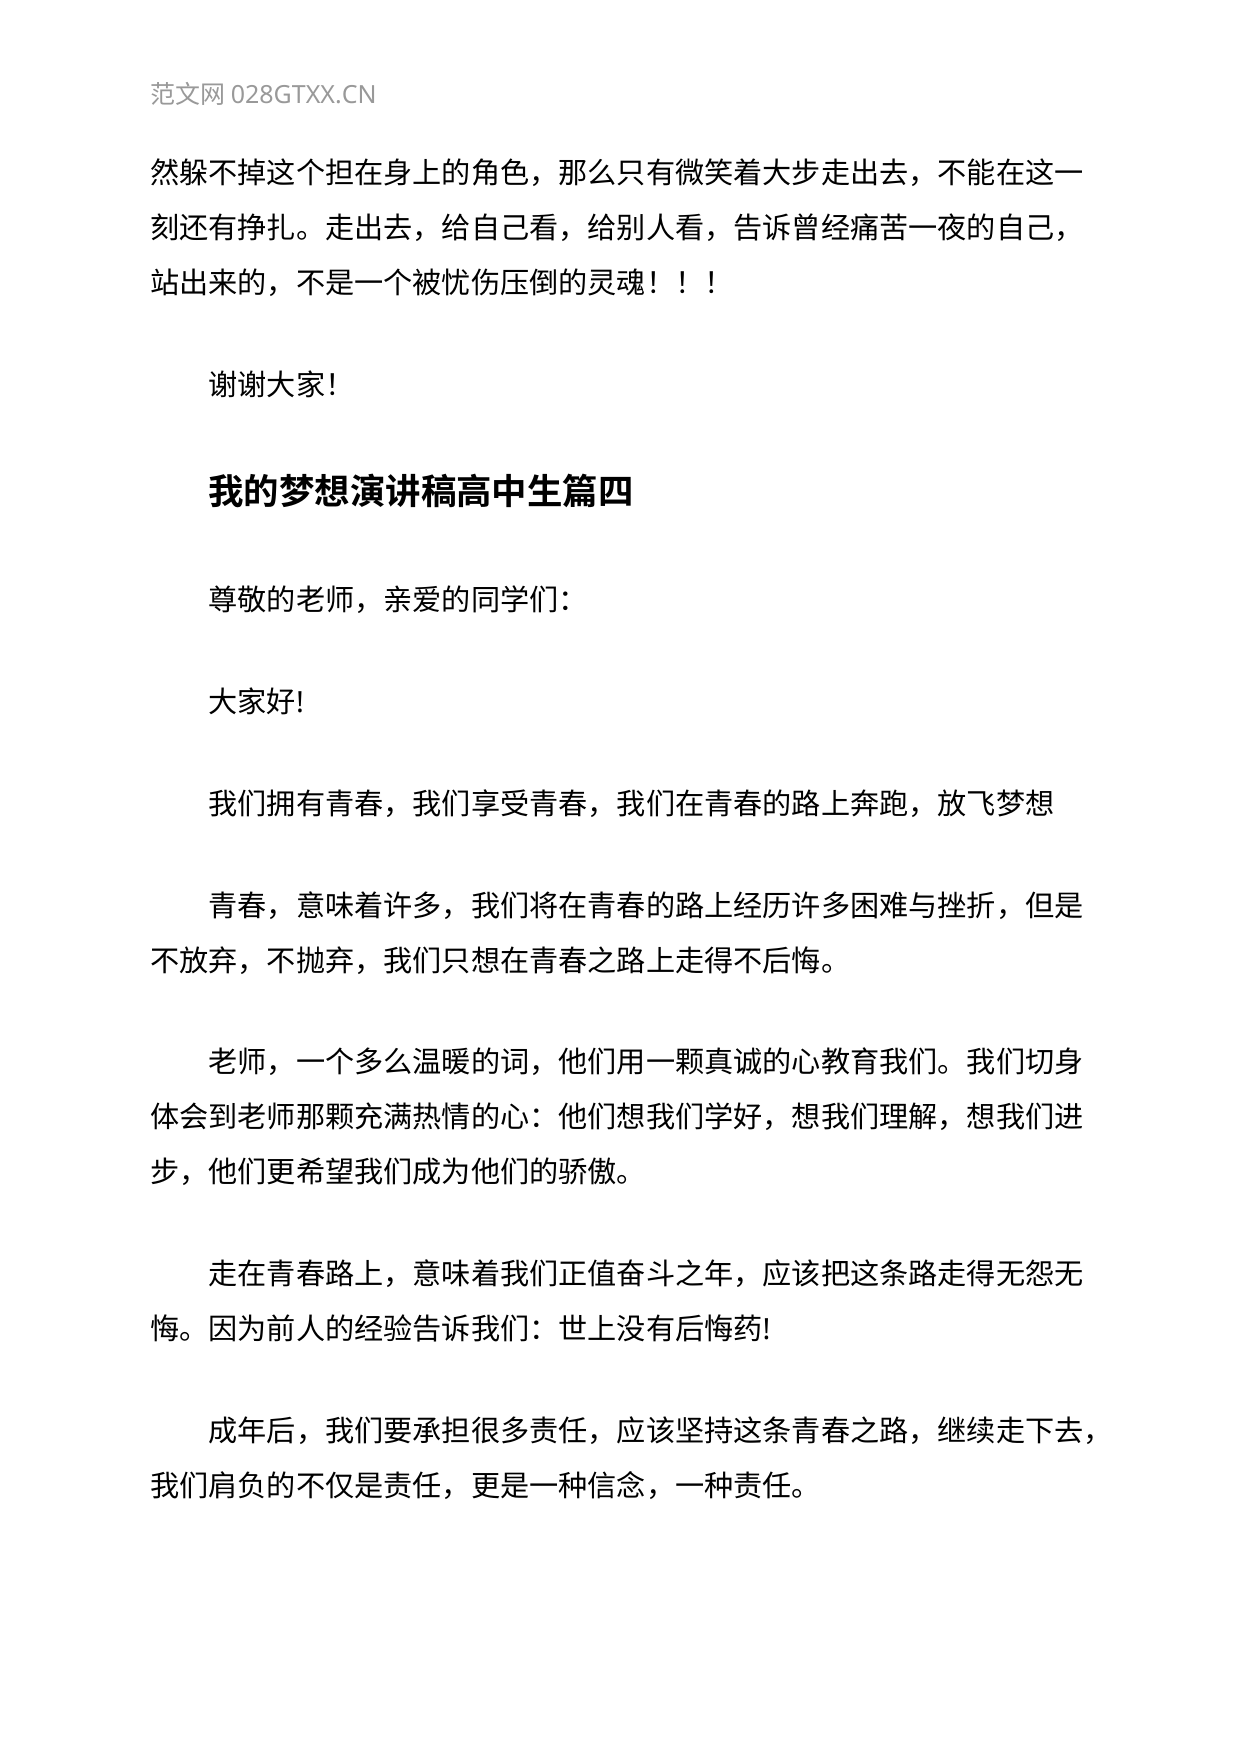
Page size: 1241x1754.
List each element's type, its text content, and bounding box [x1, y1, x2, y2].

text 成年后，我们要承担很多责任，应该坚持这条青春之路，继续走下去，我们肩负的不仅是责任，更是一种信念，一种责任。 [150, 1407, 1090, 1504]
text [150, 150, 1090, 302]
text 尊敬的老师，亲爱的同学们： [150, 577, 1090, 619]
text 我们拥有青春，我们享受青春，我们在青春的路上奔跑，放飞梦想 [150, 781, 1090, 823]
text 老师，一个多么温暖的词，他们用一颗真诚的心教育我们。我们切身体会到老师那颗充满热情的心：他们想我们学好，想我们理解，想我们进步，他们更希望我们成为他们的骄傲。 [150, 1039, 1090, 1191]
text 我的梦想演讲稿高中生篇四 [150, 463, 1090, 514]
text 青春，意味着许多，我们将在青春的路上经历许多困难与挫折，但是不放弃，不抛弃，我们只想在青春之路上走得不后悔。 [150, 882, 1090, 979]
text 谢谢大家！ [150, 362, 1090, 404]
text 大家好! [150, 678, 1090, 721]
text 走在青春路上，意味着我们正值奋斗之年，应该把这条路走得无怨无悔。因为前人的经验告诉我们：世上没有后悔药! [150, 1251, 1090, 1348]
